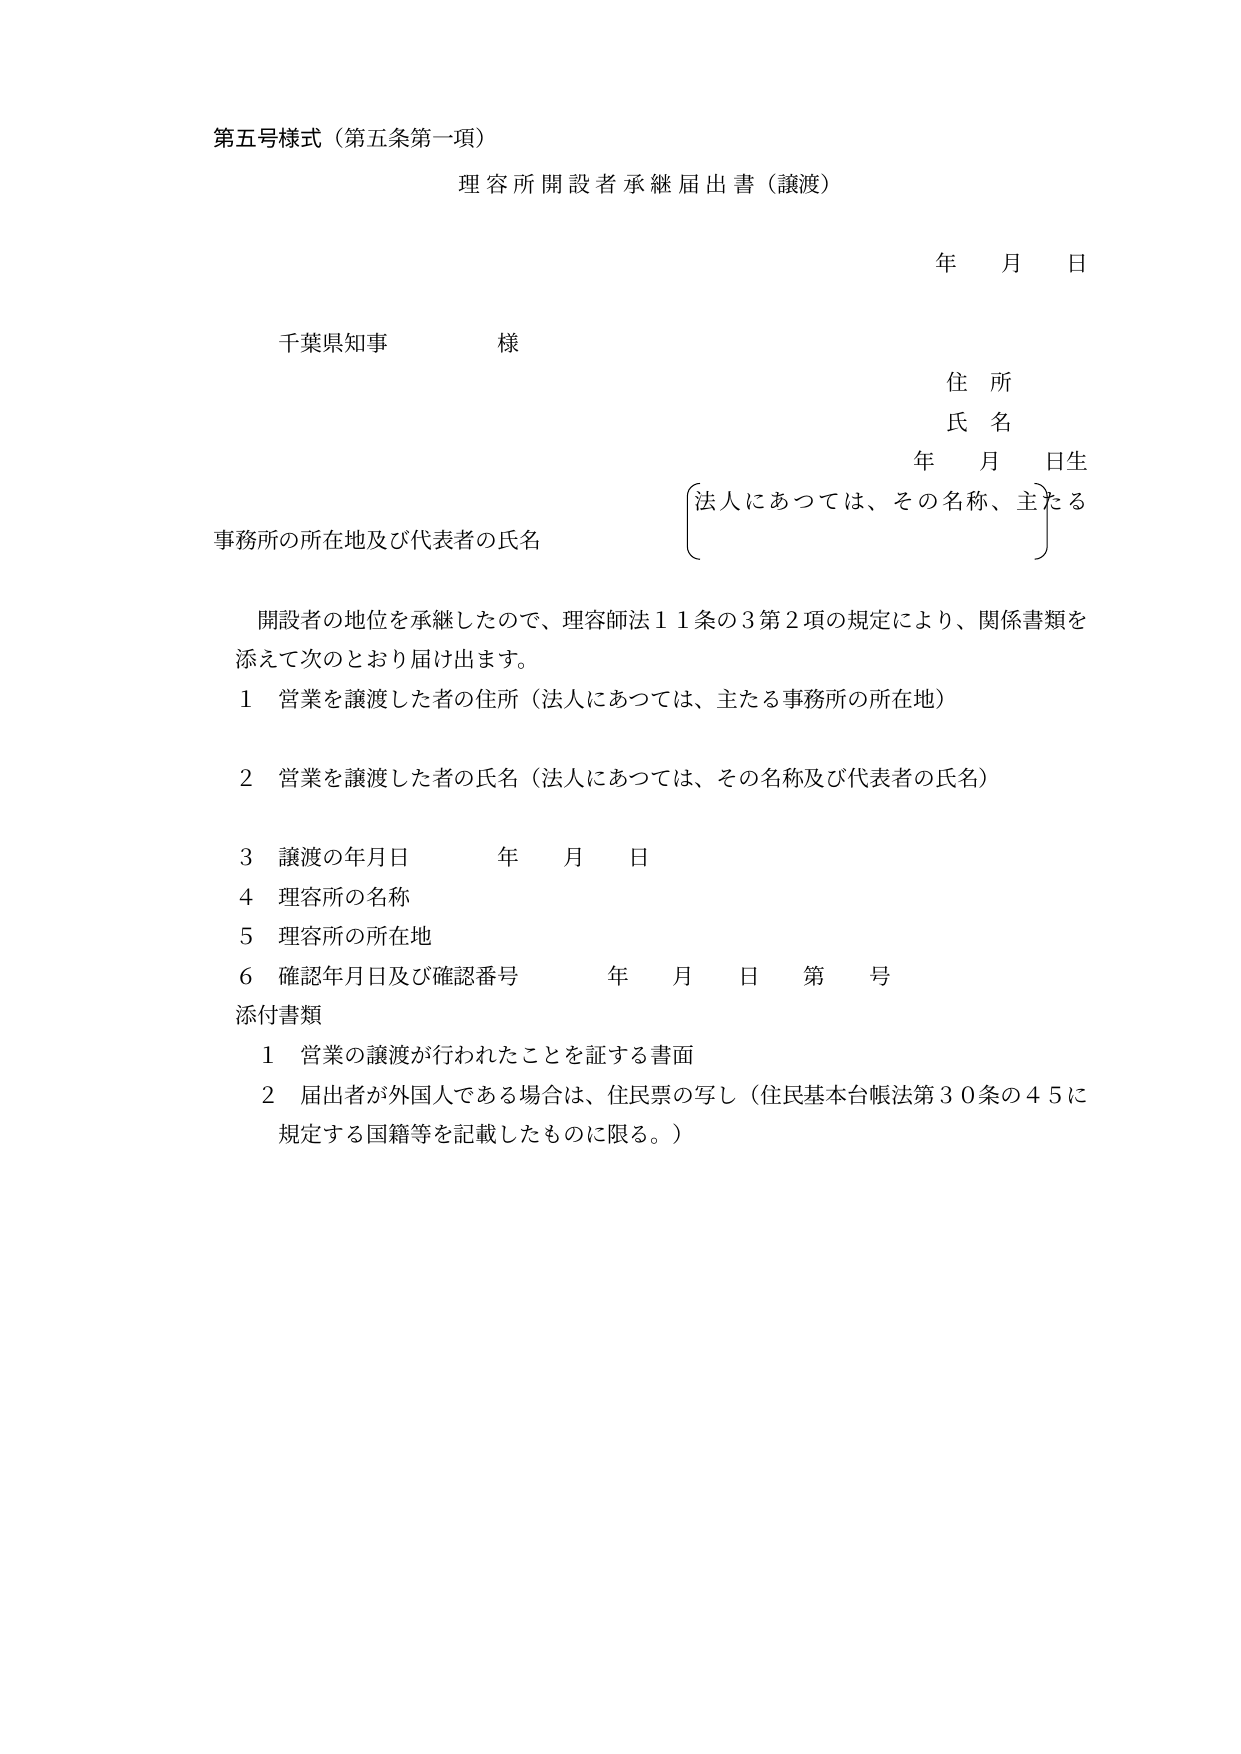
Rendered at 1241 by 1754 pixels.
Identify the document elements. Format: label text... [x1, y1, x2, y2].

text 法人にあつては、その名称、主たる 事務所の所在地及び代表者の氏名 [213, 480, 1088, 559]
text ２ 届出者が外国人である場合は、住民票の写し（住民基本台帳法第３０条の４５に規定する国籍等を記載したものに限る。） [213, 1074, 1088, 1153]
text ２ 営業を譲渡した者の氏名（法人にあつては、その名称及び代表者の氏名） [213, 757, 1088, 797]
text 住 所 [213, 361, 1012, 401]
text 理 容 所 開 設 者 承 継 届 出 書（譲渡） [213, 163, 1088, 203]
text 千葉県知事 様 [213, 322, 1088, 361]
text １ 営業の譲渡が行われたことを証する書面 [213, 1034, 1088, 1074]
text ３ 譲渡の年月日 年 月 日 [213, 836, 1088, 876]
text ６ 確認年月日及び確認番号 年 月 日 第 号 [213, 955, 1088, 994]
text ４ 理容所の名称 [213, 876, 1088, 915]
text 開設者の地位を承継したので、理容師法１１条の３第２項の規定により、関係書類を添えて次のとおり届け出ます。 [213, 599, 1088, 678]
text 添付書類 [213, 994, 1088, 1034]
text 年 月 日生 [213, 440, 1088, 480]
text 年 月 日 [213, 242, 1088, 282]
text １ 営業を譲渡した者の住所（法人にあつては、主たる事務所の所在地） [213, 678, 1088, 717]
text ５ 理容所の所在地 [213, 915, 1088, 955]
text 氏 名 [213, 401, 1012, 440]
